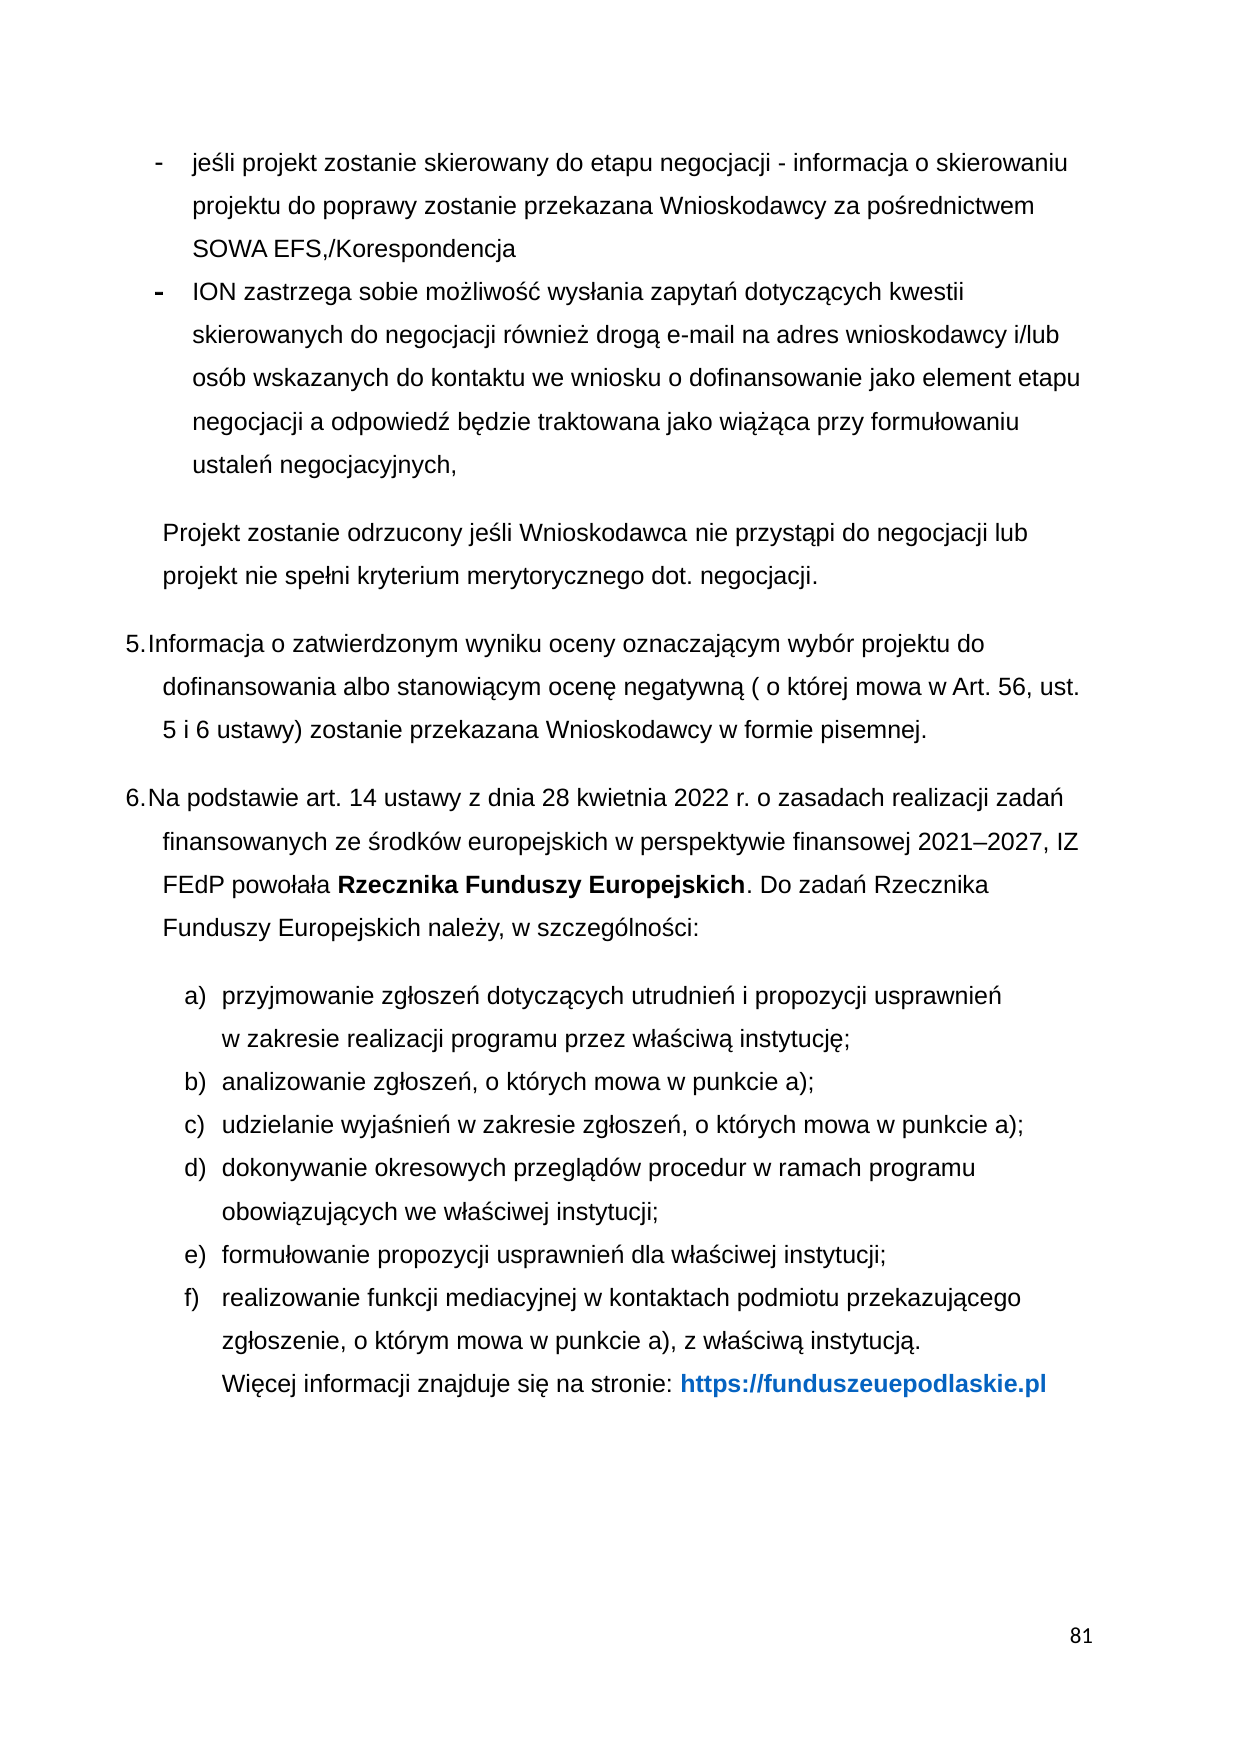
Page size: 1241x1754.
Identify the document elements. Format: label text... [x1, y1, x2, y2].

list przyjmowanie zgłoszeń dotyczących utrudnień i propozycji usprawnień w zakresie realizacji programu przez właściwą instytucję; [184, 981, 1093, 1053]
list Informacja o zatwierdzonym wyniku oceny oznaczającym wybór projektu do dofinansowania albo stanowiącym ocenę negatywną ( o której mowa w Art. 56, ust. 5 i 6 ustawy) zostanie przekazana Wnioskodawcy w formie pisemnej. [125, 629, 1093, 744]
text Projekt zostanie odrzucony jeśli Wnioskodawca nie przystąpi do negocjacji lub projekt nie spełni kryterium merytorycznego dot. negocjacji. [162, 518, 1093, 590]
text Więcej informacji znajduje się na stronie: https://funduszeuepodlaskie.pl [222, 1369, 1093, 1398]
list jeśli projekt zostanie skierowany do etapu negocjacji - informacja o skierowaniu projektu do poprawy zostanie przekazana Wnioskodawcy za pośrednictwem SOWA EFS,/Korespondencja [154, 148, 1093, 263]
list realizowanie funkcji mediacyjnej w kontaktach podmiotu przekazującego zgłoszenie, o którym mowa w punkcie a), z właściwą instytucją. [184, 1283, 1093, 1355]
list udzielanie wyjaśnień w zakresie zgłoszeń, o których mowa w punkcie a); [184, 1110, 1093, 1139]
list dokonywanie okresowych przeglądów procedur w ramach programu obowiązujących we właściwej instytucji; [184, 1153, 1093, 1225]
list ION zastrzega sobie możliwość wysłania zapytań dotyczących kwestii skierowanych do negocjacji również drogą e-mail na adres wnioskodawcy i/lub osób wskazanych do kontaktu we wniosku o dofinansowanie jako element etapu negocjacji a odpowiedź będzie traktowana jako wiążąca przy formułowaniu ustaleń negocjacyjnych, [154, 277, 1093, 478]
list Na podstawie art. 14 ustawy z dnia 28 kwietnia 2022 r. o zasadach realizacji zadań finansowanych ze środków europejskich w perspektywie finansowej 2021–2027, IZ FEdP powołała Rzecznika Funduszy Europejskich. Do zadań Rzecznika Funduszy Europejskich należy, w szczególności: [125, 783, 1093, 942]
list formułowanie propozycji usprawnień dla właściwej instytucji; [184, 1240, 1093, 1268]
list analizowanie zgłoszeń, o których mowa w punkcie a); [184, 1067, 1093, 1096]
